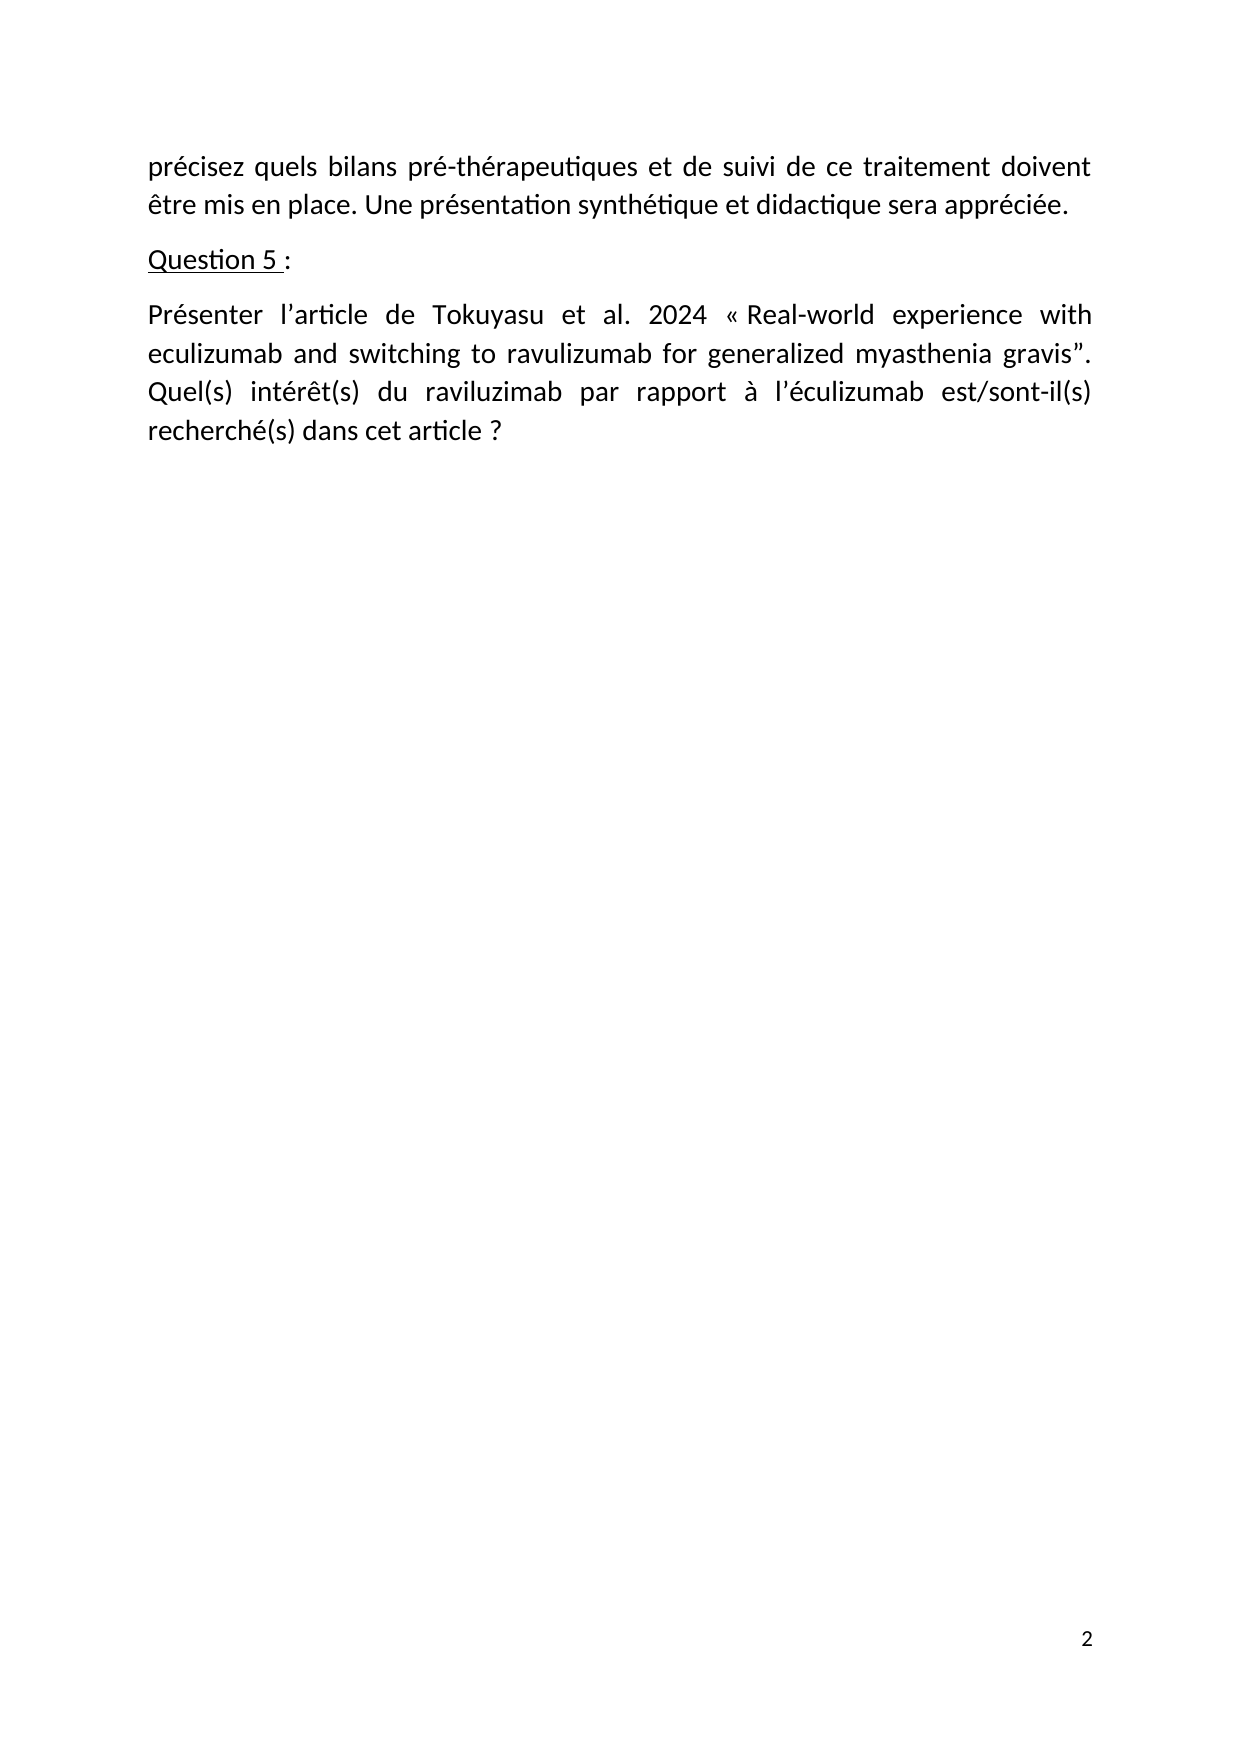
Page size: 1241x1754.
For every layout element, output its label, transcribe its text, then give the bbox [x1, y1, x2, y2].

text Question 5 : [148, 241, 1093, 277]
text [148, 148, 1093, 222]
text Présenter l’article de Tokuyasu et al. 2024 « Real-world experience with eculizumab and switching to ravulizumab for generalized myasthenia gravis”. Quel(s) intérêt(s) du raviluzimab par rapport à l’éculizumab est/sont-il(s) recherché(s) dans cet article ? [148, 296, 1093, 447]
